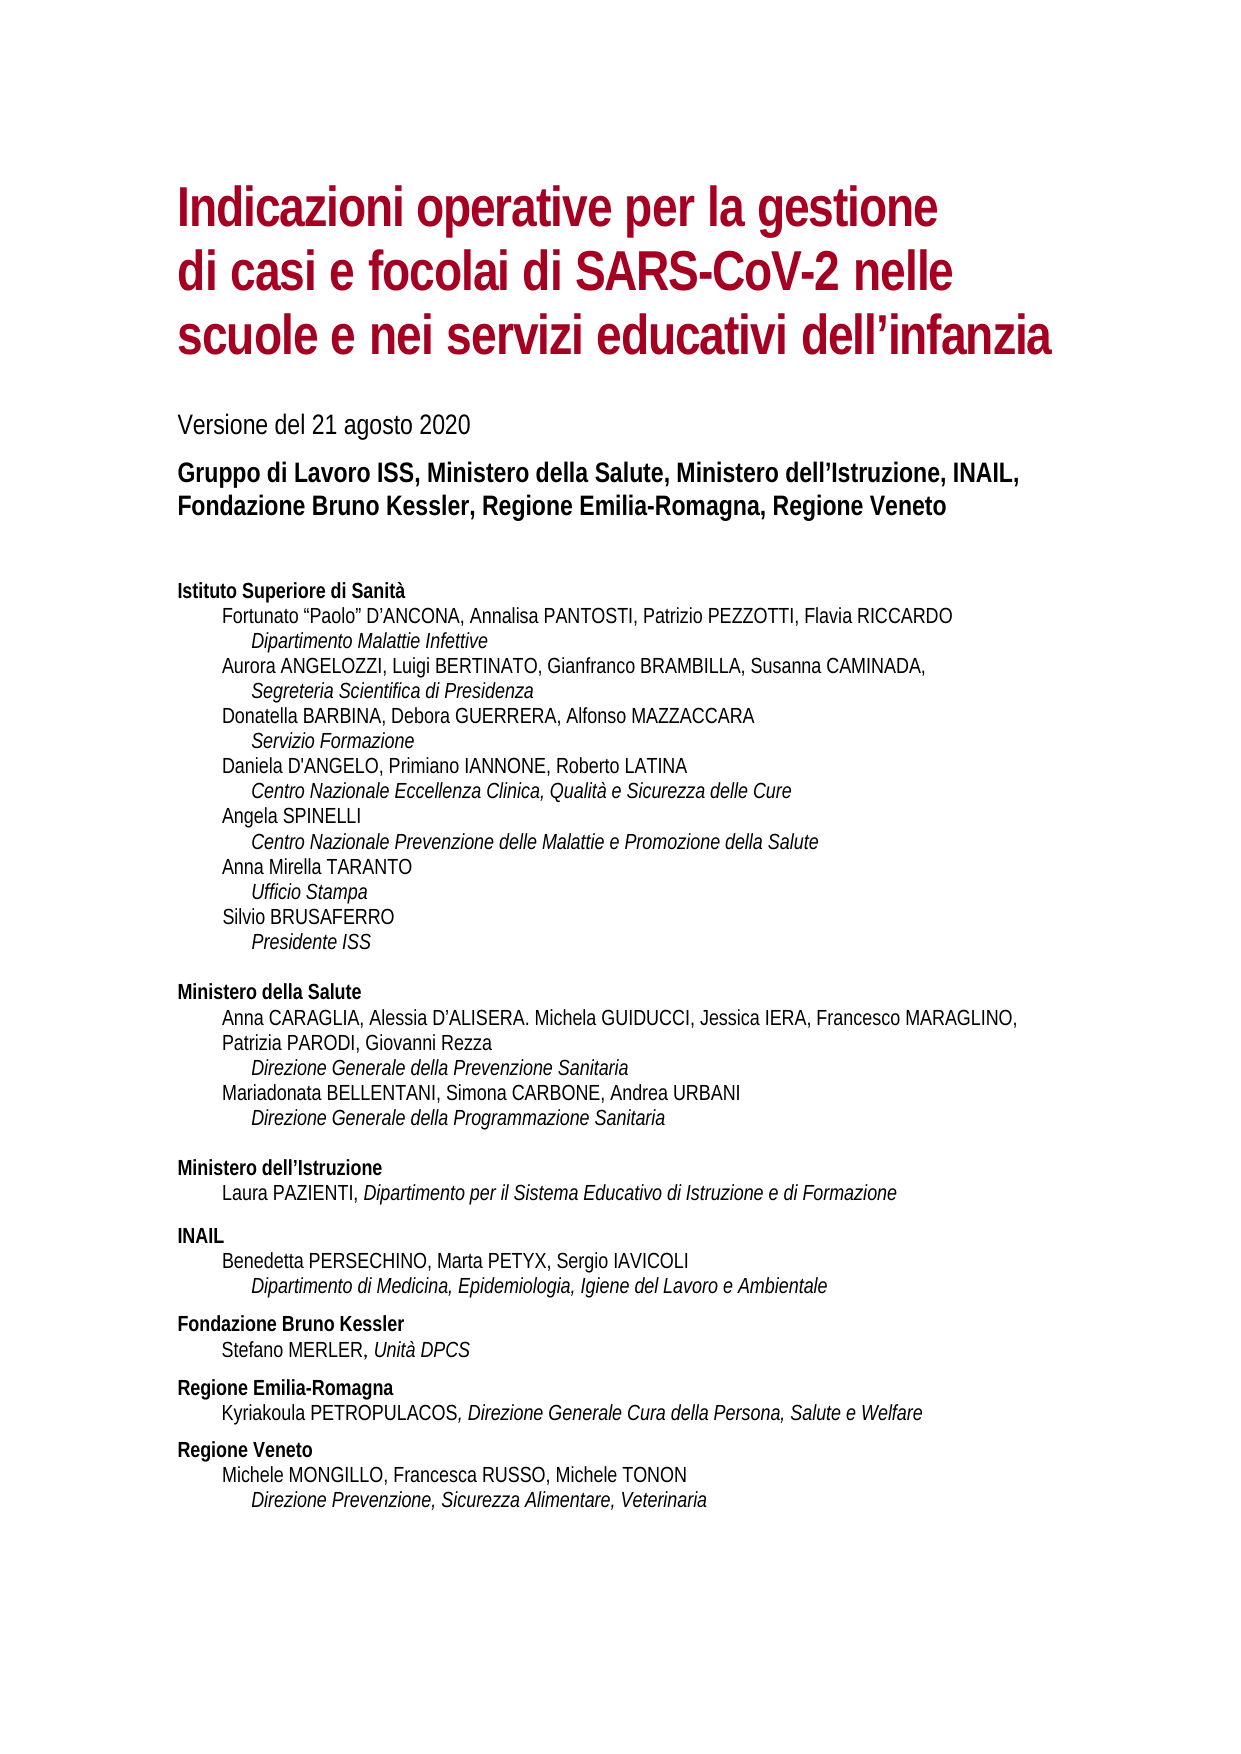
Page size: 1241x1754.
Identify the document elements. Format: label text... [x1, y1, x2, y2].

text Ufficio Stampa [251, 879, 1240, 904]
text Presidente ISS [220, 929, 402, 954]
text Aurora ANGELOZZI, Luigi BERTINATO, Gianfranco BRAMBILLA, Susanna CAMINADA, [222, 654, 1240, 679]
text scuole e nei servizi educativi dell’infanzia [177, 302, 1240, 367]
text Stefano MERLER, Unità DPCS [221, 1336, 1240, 1363]
subtitle Ministero dell’Istruzione [177, 1155, 1240, 1180]
subtitle Regione Emilia-Romagna [177, 1375, 1240, 1400]
text Silvio BRUSAFERRO [220, 904, 396, 929]
text Angela SPINELLI [222, 804, 1240, 829]
text Anna CARAGLIA, Alessia D’ALISERA. Michela GUIDUCCI, Jessica IERA, Francesco MARAGLINO, Patrizia PARODI, Giovanni Rezza [222, 1004, 1020, 1055]
text Laura PAZIENTI, Dipartimento per il Sistema Educativo di Istruzione e di Formazione [222, 1180, 1240, 1205]
subtitle Ministero della Salute [177, 979, 1240, 1004]
text Indicazioni operative per la gestione di casi e focolai di SARS-CoV-2 nelle [177, 173, 973, 302]
text Daniela D'ANGELO, Primiano IANNONE, Roberto LATINA [222, 754, 1240, 779]
text Michele MONGILLO, Francesca RUSSO, Michele TONON [222, 1463, 1240, 1488]
text Fondazione Bruno Kessler, Regione Emilia-Romagna, Regione Veneto [177, 489, 1240, 522]
subtitle Istituto Superiore di Sanità [177, 578, 1240, 603]
text Gruppo di Lavoro ISS, Ministero della Salute, Ministero dell’Istruzione, INAIL, [177, 457, 1240, 489]
text Mariadonata BELLENTANI, Simona CARBONE, Andrea URBANI [222, 1080, 1240, 1105]
text Fortunato “Paolo” D’ANCONA, Annalisa PANTOSTI, Patrizio PEZZOTTI, Flavia RICCARDO [222, 603, 1240, 628]
text Benedetta PERSECHINO, Marta PETYX, Sergio IAVICOLI [222, 1248, 1240, 1273]
text Anna Mirella TARANTO [222, 854, 1240, 879]
text Segreteria Scientifica di Presidenza [251, 679, 1240, 704]
subtitle Regione Veneto [177, 1438, 1240, 1463]
text Dipartimento Malattie Infettive [251, 628, 1240, 653]
text Versione del 21 agosto 2020 [177, 408, 1240, 440]
text Direzione Prevenzione, Sicurezza Alimentare, Veterinaria [251, 1488, 1240, 1513]
text Dipartimento di Medicina, Epidemiologia, Igiene del Lavoro e Ambientale [251, 1273, 1240, 1298]
text Kyriakoula PETROPULACOS, Direzione Generale Cura della Persona, Salute e Welfare [221, 1400, 1240, 1425]
subtitle INAIL [177, 1223, 1240, 1248]
text Direzione Generale della Programmazione Sanitaria [251, 1105, 1240, 1130]
text Direzione Generale della Prevenzione Sanitaria [251, 1055, 1240, 1080]
text Centro Nazionale Eccellenza Clinica, Qualità e Sicurezza delle Cure [251, 779, 1240, 804]
text Servizio Formazione [251, 729, 1240, 754]
text Centro Nazionale Prevenzione delle Malattie e Promozione della Salute [251, 829, 1240, 854]
subtitle Fondazione Bruno Kessler [177, 1311, 1240, 1336]
text Donatella BARBINA, Debora GUERRERA, Alfonso MAZZACCARA [222, 704, 1240, 729]
